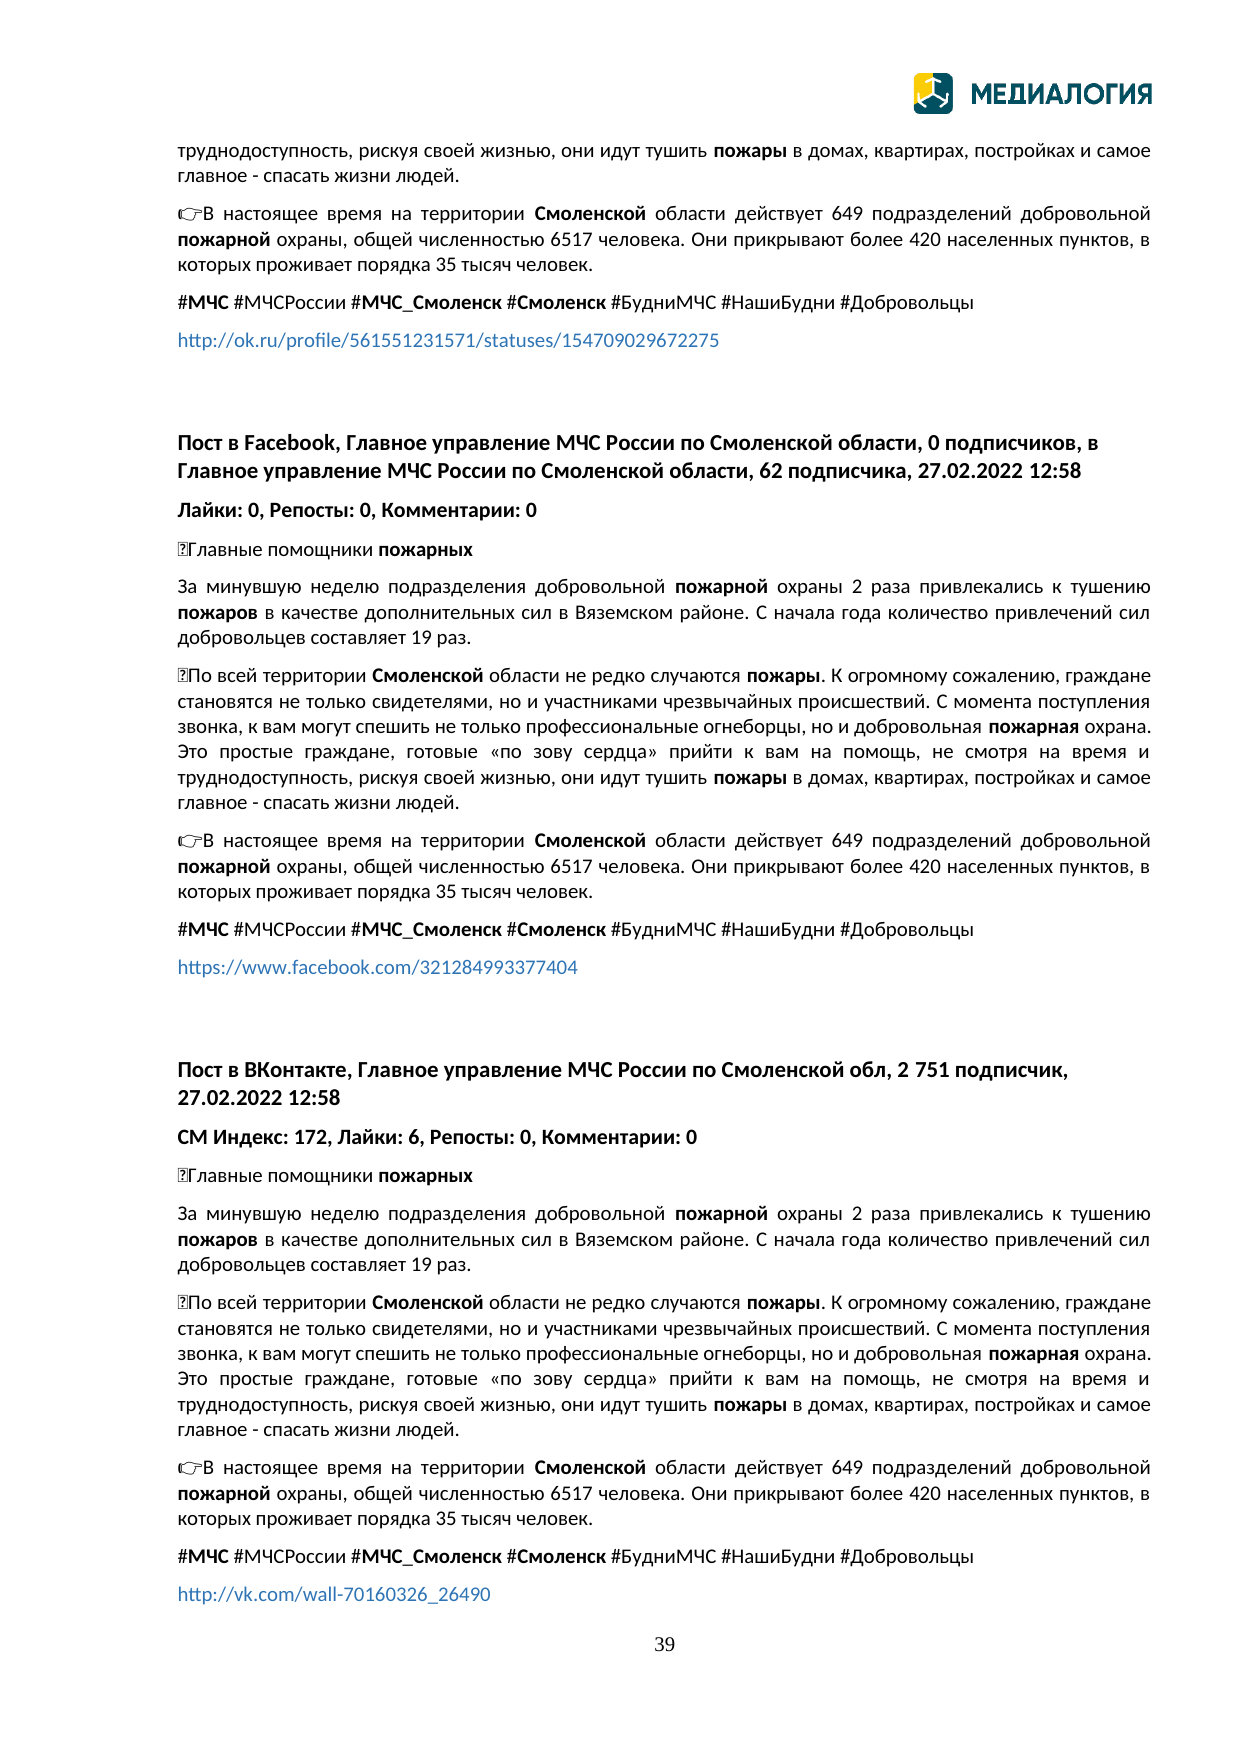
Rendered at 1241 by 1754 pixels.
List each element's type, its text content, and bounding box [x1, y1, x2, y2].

text #МЧС #МЧСРоссии #МЧС_Смоленск #Смоленск #БудниМЧС #НашиБудни #Добровольцы [177, 289, 1152, 315]
text https://www.facebook.com/321284993377404 [177, 954, 1152, 979]
text 👨‍🚒За минувшую неделю подразделения добровольной пожарной охраны 2 раза привлекались к тушению пожаров в качестве дополнительных сил в Вяземском районе. С начала года количество привлечений сил добровольцев составляет 19 раз. [177, 574, 1152, 650]
text Лайки: 0, Репосты: 0, Комментарии: 0 [177, 497, 1152, 523]
text 🚒Главные помощники пожарных [177, 536, 1152, 561]
text #МЧС #МЧСРоссии #МЧС_Смоленск #Смоленск #БудниМЧС #НашиБудни #Добровольцы [177, 916, 1152, 942]
text http://ok.ru/profile/561551231571/statuses/154709029672275 [177, 327, 1152, 353]
text 👉🏻В настоящее время на территории Смоленской области действует 649 подразделений добровольной пожарной охраны, общей численностью 6517 человека. Они прикрывают более 420 населенных пунктов, в которых проживает порядка 35 тысяч человек. [177, 827, 1152, 904]
text 👉🏻В настоящее время на территории Смоленской области действует 649 подразделений добровольной пожарной охраны, общей численностью 6517 человека. Они прикрывают более 420 населенных пунктов, в которых проживает порядка 35 тысяч человек. [177, 201, 1152, 277]
text Пост в Facebook, Главное управление МЧС России по Смоленской области, 0 подписчиков, в Главное управление МЧС России по Смоленской области, 62 подписчика, 27.02.2022 12:58 [177, 428, 1152, 484]
text СМ Индекс: 172, Лайки: 6, Репосты: 0, Комментарии: 0 [177, 1123, 1152, 1150]
text 👉🏻В настоящее время на территории Смоленской области действует 649 подразделений добровольной пожарной охраны, общей численностью 6517 человека. Они прикрывают более 420 населенных пунктов, в которых проживает порядка 35 тысяч человек. [177, 1454, 1152, 1531]
text 👨‍🚒За минувшую неделю подразделения добровольной пожарной охраны 2 раза привлекались к тушению пожаров в качестве дополнительных сил в Вяземском районе. С начала года количество привлечений сил добровольцев составляет 19 раз. [177, 1201, 1152, 1277]
text #МЧС #МЧСРоссии #МЧС_Смоленск #Смоленск #БудниМЧС #НашиБудни #Добровольцы [177, 1543, 1152, 1568]
picture [913, 73, 1152, 114]
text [177, 137, 1152, 188]
text Пост в ВКонтакте, Главное управление МЧС России по Смоленской обл, 2 751 подписчик, 27.02.2022 12:58 [177, 1055, 1152, 1111]
text http://vk.com/wall-70160326_26490 [177, 1581, 1152, 1606]
text 🚒Главные помощники пожарных [177, 1163, 1152, 1188]
